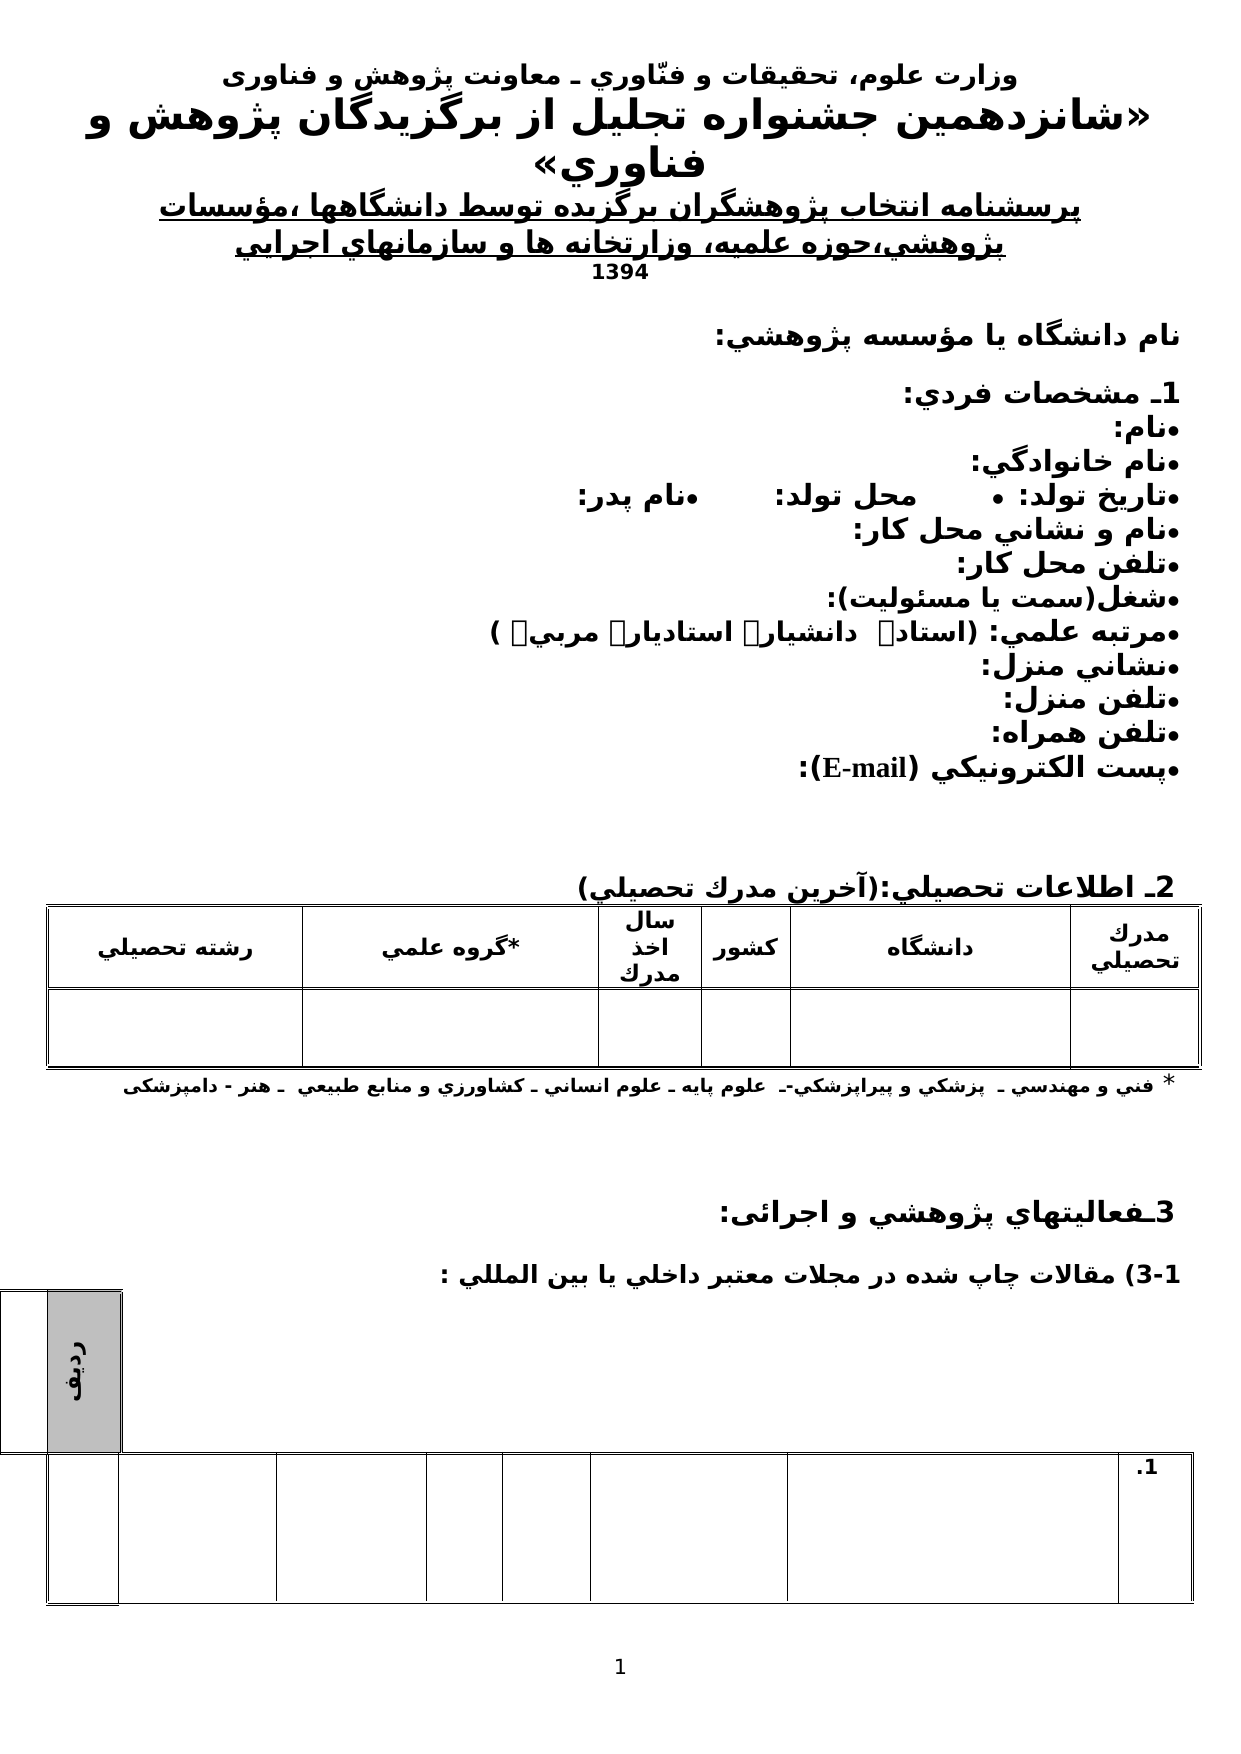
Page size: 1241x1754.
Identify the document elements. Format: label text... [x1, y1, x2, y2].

subtitle «شانزدهمين جشنواره تجلیل از برگزيدگان پژوهش و فناوري» [59, 91, 1181, 188]
table_header رشته تحصيلي [48, 907, 302, 987]
text نام: [59, 410, 1184, 444]
table_cell [426, 1455, 502, 1603]
text تلفن منزل: [59, 682, 1184, 716]
text وزارت علوم، تحقيقات و فنّاوري ـ معاونت پژوهش و فناوری [59, 59, 1181, 91]
table_header *گروه علمي [303, 907, 598, 987]
text نام دانشگاه يا مؤسسه پژوهشي: [59, 318, 1181, 352]
table_cell [591, 1455, 787, 1603]
table_cell [599, 990, 701, 1066]
subtitle * فني و مهندسي ـ پزشكي و پيراپزشكي-ـ علوم پايه ـ علوم انساني ـ كشاورزي و منابع طبيعي ـ هنر - دامپزشکی [59, 1070, 1175, 1099]
text تلفن همراه: [59, 716, 1184, 750]
table_cell [303, 990, 598, 1066]
table_cell [788, 1455, 1118, 1603]
text تاريخ تولد: محل تولد: نام پدر: [59, 478, 1184, 512]
table_header رديف [48, 1290, 122, 1452]
text نام و نشاني محل كار: [59, 512, 1184, 546]
text پست الكترونيكي (E-mail): [59, 750, 1184, 784]
table_cell [702, 990, 790, 1066]
table_cell [502, 1455, 591, 1603]
text 1394 [59, 260, 1181, 285]
text نشاني منزل: [59, 648, 1184, 682]
text پرسشنامه انتخاب پژوهشگران برگزيده توسط دانشگاهها ،مؤسسات پژوهشي،حوزه علميه، وزارتخانه ها و سازمانهاي اجرايي [59, 188, 1181, 260]
text 3-1) مقالات چاپ شده در مجلات معتبر داخلي يا بين المللي : [59, 1260, 1181, 1289]
table_cell [791, 990, 1070, 1066]
table_cell [48, 990, 302, 1066]
subtitle 3ـفعاليت‏هاي پژوهشي و اجرائی: [59, 1195, 1181, 1229]
text مرتبه علمي:‌ (‌استاد دانشيار استاديار مربي ) [59, 614, 1184, 648]
table_header كشور [702, 907, 790, 987]
table_header دانشگاه [791, 907, 1070, 987]
table_cell 1 [1119, 1455, 1192, 1603]
table_header مدرك تحصيلي [1071, 905, 1200, 987]
table_cell [276, 1455, 426, 1603]
table_cell [48, 1455, 118, 1603]
subtitle 1ـ مشخصات فردي: [59, 376, 1181, 410]
table_cell [1071, 987, 1200, 1066]
text نام خانوادگي: [59, 444, 1184, 478]
text تلفن محل كار: [59, 546, 1184, 580]
table_header سال اخذ مدرك [599, 907, 701, 987]
text شغل(سمت يا مسئوليت): [59, 580, 1184, 614]
table_cell [119, 1455, 276, 1603]
subtitle 2ـ اطلاعات تحصيلي:(آخرين مدرك تحصيلي) [59, 870, 1181, 904]
